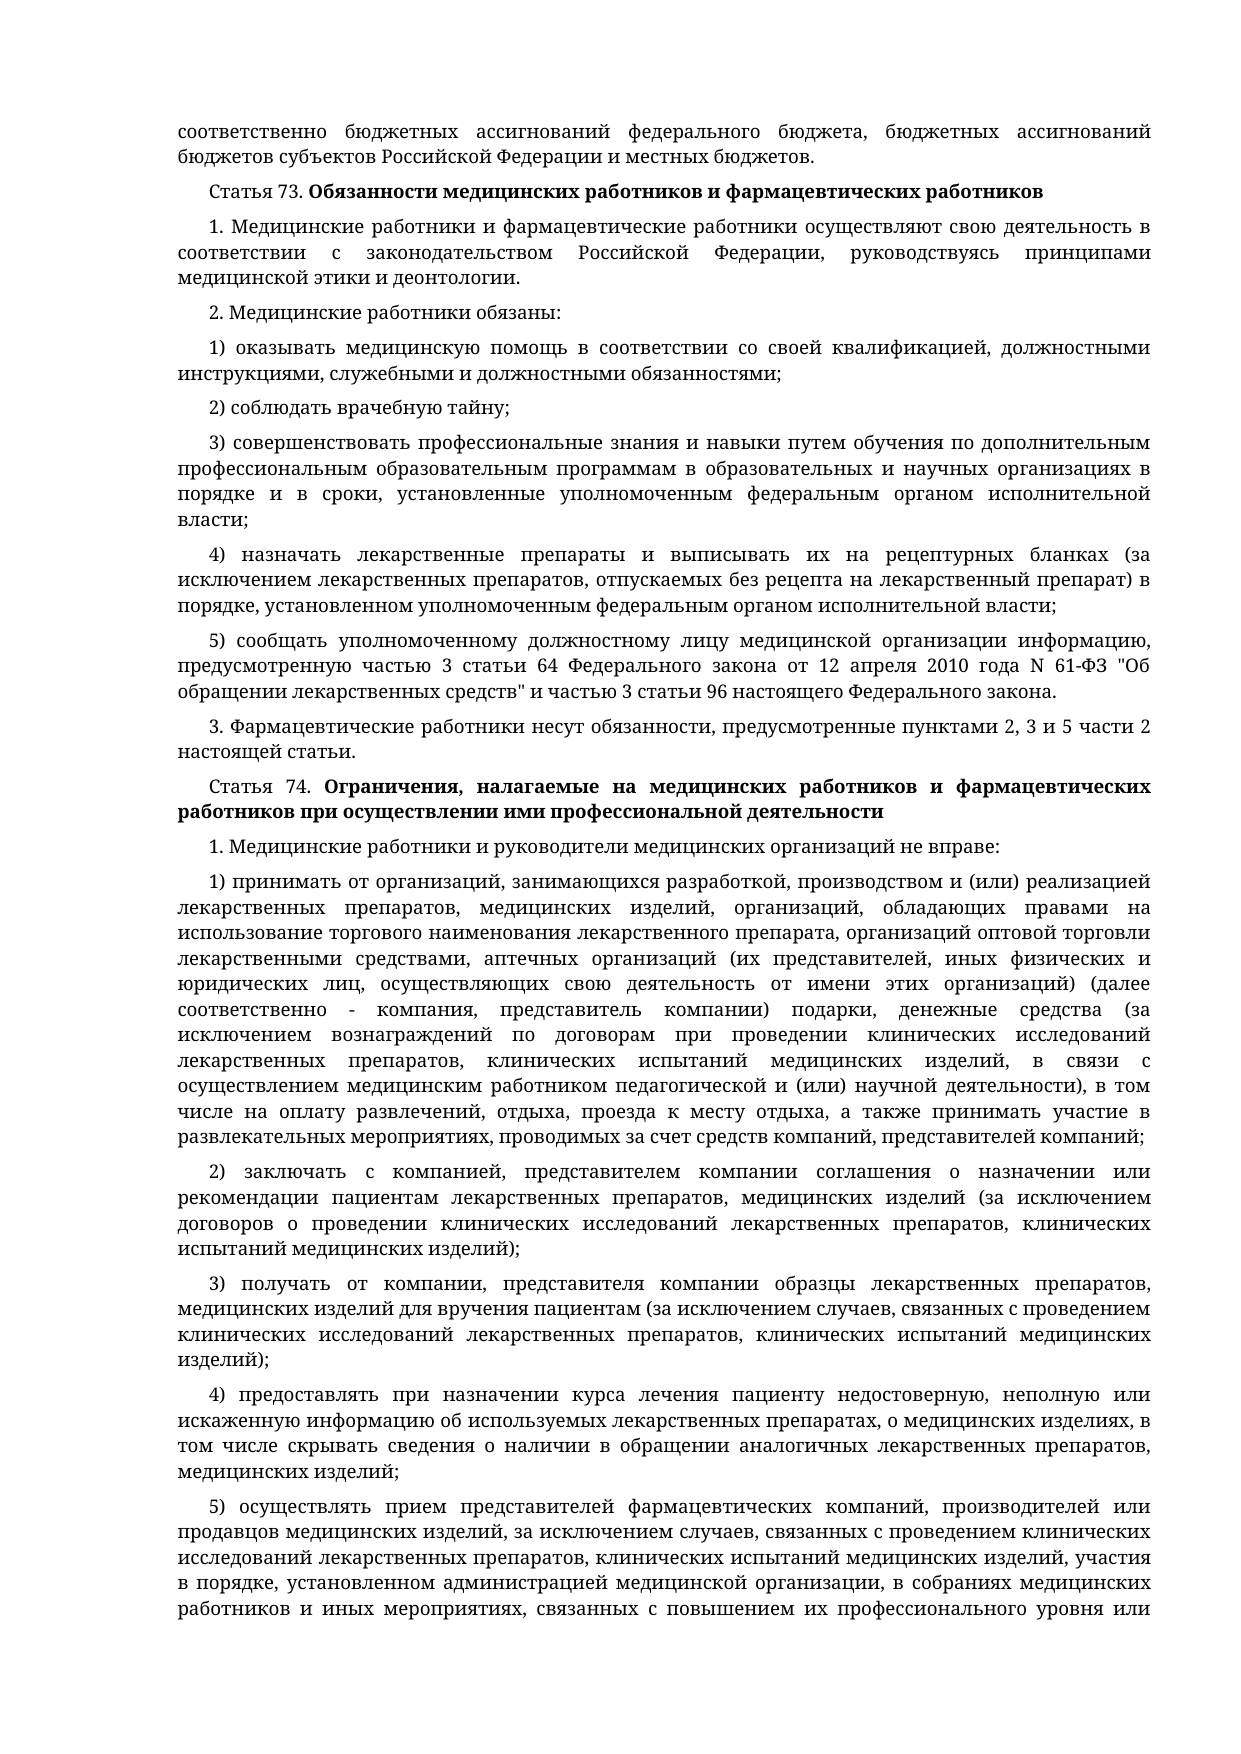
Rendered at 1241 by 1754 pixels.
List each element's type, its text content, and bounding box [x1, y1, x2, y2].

text 1. Медицинские работники и фармацевтические работники осуществляют свою деятельность в соответствии с законодательством Российской Федерации, руководствуясь принципами медицинской этики и деонтологии. [177, 213, 1152, 290]
text 3) получать от компании, представителя компании образцы лекарственных препаратов, медицинских изделий для вручения пациентам (за исключением случаев, связанных с проведением клинических исследований лекарственных препаратов, клинических испытаний медицинских изделий); [177, 1270, 1152, 1372]
text 1) оказывать медицинскую помощь в соответствии со своей квалификацией, должностными инструкциями, служебными и должностными обязанностями; [177, 334, 1152, 385]
text 2. Медицинские работники обязаны: [177, 299, 1152, 325]
text 3) совершенствовать профессиональные знания и навыки путем обучения по дополнительным профессиональным образовательным программам в образовательных и научных организациях в порядке и в сроки, установленные уполномоченным федеральным органом исполнительной власти; [177, 429, 1152, 532]
text 2) заключать с компанией, представителем компании соглашения о назначении или рекомендации пациентам лекарственных препаратов, медицинских изделий (за исключением договоров о проведении клинических исследований лекарственных препаратов, клинических испытаний медицинских изделий); [177, 1159, 1152, 1261]
text 4) предоставлять при назначении курса лечения пациенту недостоверную, неполную или искаженную информацию об используемых лекарственных препаратах, о медицинских изделиях, в том числе скрывать сведения о наличии в обращении аналогичных лекарственных препаратов, медицинских изделий; [177, 1382, 1152, 1484]
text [177, 118, 1152, 169]
text 1. Медицинские работники и руководители медицинских организаций не вправе: [177, 834, 1152, 859]
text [177, 1493, 1152, 1621]
text Статья 74. Ограничения, налагаемые на медицинских работников и фармацевтических работников при осуществлении ими профессиональной деятельности [177, 773, 1152, 824]
text 2) соблюдать врачебную тайну; [177, 395, 1152, 420]
text Статья 73. Обязанности медицинских работников и фармацевтических работников [177, 178, 1152, 204]
text 3. Фармацевтические работники несут обязанности, предусмотренные пунктами 2, 3 и 5 части 2 настоящей статьи. [177, 713, 1152, 764]
text 4) назначать лекарственные препараты и выписывать их на рецептурных бланках (за исключением лекарственных препаратов, отпускаемых без рецепта на лекарственный препарат) в порядке, установленном уполномоченным федеральным органом исполнительной власти; [177, 541, 1152, 618]
text 1) принимать от организаций, занимающихся разработкой, производством и (или) реализацией лекарственных препаратов, медицинских изделий, организаций, обладающих правами на использование торгового наименования лекарственного препарата, организаций оптовой торговли лекарственными средствами, аптечных организаций (их представителей, иных физических и юридических лиц, осуществляющих свою деятельность от имени этих организаций) (далее соответственно - компания, представитель компании) подарки, денежные средства (за исключением вознаграждений по договорам при проведении клинических исследований лекарственных препаратов, клинических испытаний медицинских изделий, в связи с осуществлением медицинским работником педагогической и (или) научной деятельности), в том числе на оплату развлечений, отдыха, проезда к месту отдыха, а также принимать участие в развлекательных мероприятиях, проводимых за счет средств компаний, представителей компаний; [177, 869, 1152, 1149]
text 5) сообщать уполномоченному должностному лицу медицинской организации информацию, предусмотренную частью 3 статьи 64 Федерального закона от 12 апреля 2010 года N 61-ФЗ "Об обращении лекарственных средств" и частью 3 статьи 96 настоящего Федерального закона. [177, 627, 1152, 703]
